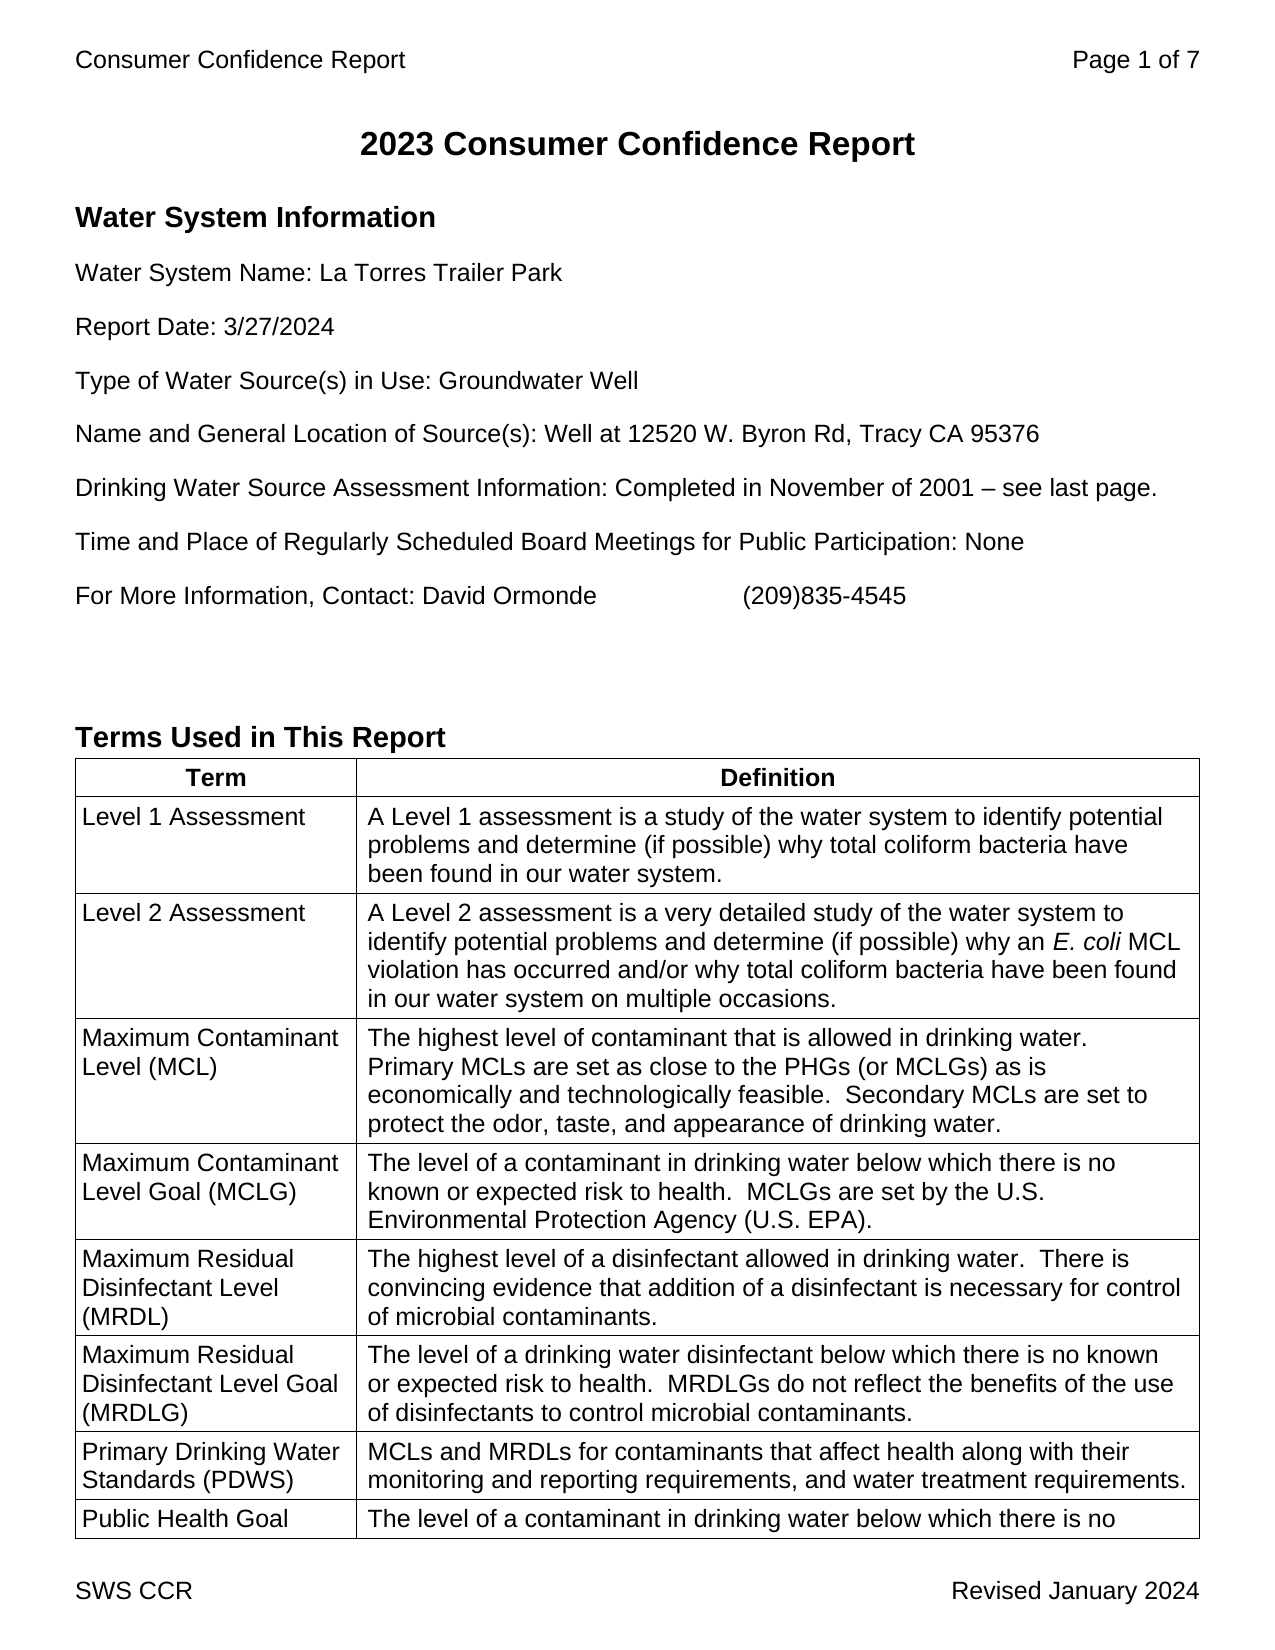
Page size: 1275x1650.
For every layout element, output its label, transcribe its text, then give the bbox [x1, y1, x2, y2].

table_cell The level of a contaminant in drinking water below which there is no known or expected risk to health. MCLGs are set by the U.S. Environmental Protection Agency (U.S. EPA). [357, 1144, 1199, 1239]
text Time and Place of Regularly Scheduled Board Meetings for Public Participation: None [75, 527, 1200, 556]
table_header Term [76, 759, 356, 796]
table_cell Level 1 Assessment [76, 797, 356, 892]
subtitle 2023 Consumer Confidence Report [75, 124, 1200, 162]
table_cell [357, 1500, 1199, 1537]
table_cell The highest level of contaminant that is allowed in drinking water. Primary MCLs are set as close to the PHGs (or MCLGs) as is economically and technologically feasible. Secondary MCLs are set to protect the odor, taste, and appearance of drinking water. [357, 1019, 1199, 1142]
table_header Definition [357, 759, 1199, 796]
text Name and General Location of Source(s): Well at 12520 W. Byron Rd, Tracy CA 95376 [75, 419, 1200, 448]
text Type of Water Source(s) in Use: Groundwater Well [75, 366, 1200, 394]
text Water System Name: La Torres Trailer Park [75, 258, 1200, 287]
text Drinking Water Source Assessment Information: Completed in November of 2001 – see last page. [75, 473, 1200, 502]
table_cell A Level 1 assessment is a study of the water system to identify potential problems and determine (if possible) why total coliform bacteria have been found in our water system. [357, 797, 1199, 892]
text For More Information, Contact: David Ormonde (209)835-4545 [75, 581, 1200, 609]
table_cell Maximum Residual Disinfectant Level (MRDL) [76, 1240, 356, 1335]
table_cell MCLs and MRDLs for contaminants that affect health along with their monitoring and reporting requirements, and water treatment requirements. [357, 1432, 1199, 1499]
subtitle Terms Used in This Report [75, 720, 1200, 753]
table_cell Public Health Goal (PHG) [76, 1500, 356, 1537]
table_cell Primary Drinking Water Standards (PDWS) [76, 1432, 356, 1499]
table_cell Maximum Contaminant Level (MCL) [76, 1019, 356, 1142]
text Report Date: 3/27/2024 [75, 312, 1200, 341]
table_cell Level 2 Assessment [76, 894, 356, 1017]
table_cell The highest level of a disinfectant allowed in drinking water. There is convincing evidence that addition of a disinfectant is necessary for control of microbial contaminants. [357, 1240, 1199, 1335]
table_cell Maximum Contaminant Level Goal (MCLG) [76, 1144, 356, 1239]
table_cell A Level 2 assessment is a very detailed study of the water system to identify potential problems and determine (if possible) why an E. coli MCL violation has occurred and/or why total coliform bacteria have been found in our water system on multiple occasions. [357, 894, 1199, 1017]
table_cell Maximum Residual Disinfectant Level Goal (MRDLG) [76, 1336, 356, 1431]
subtitle Water System Information [75, 200, 1200, 233]
table_cell The level of a drinking water disinfectant below which there is no known or expected risk to health. MRDLGs do not reflect the benefits of the use of disinfectants to control microbial contaminants. [357, 1336, 1199, 1431]
